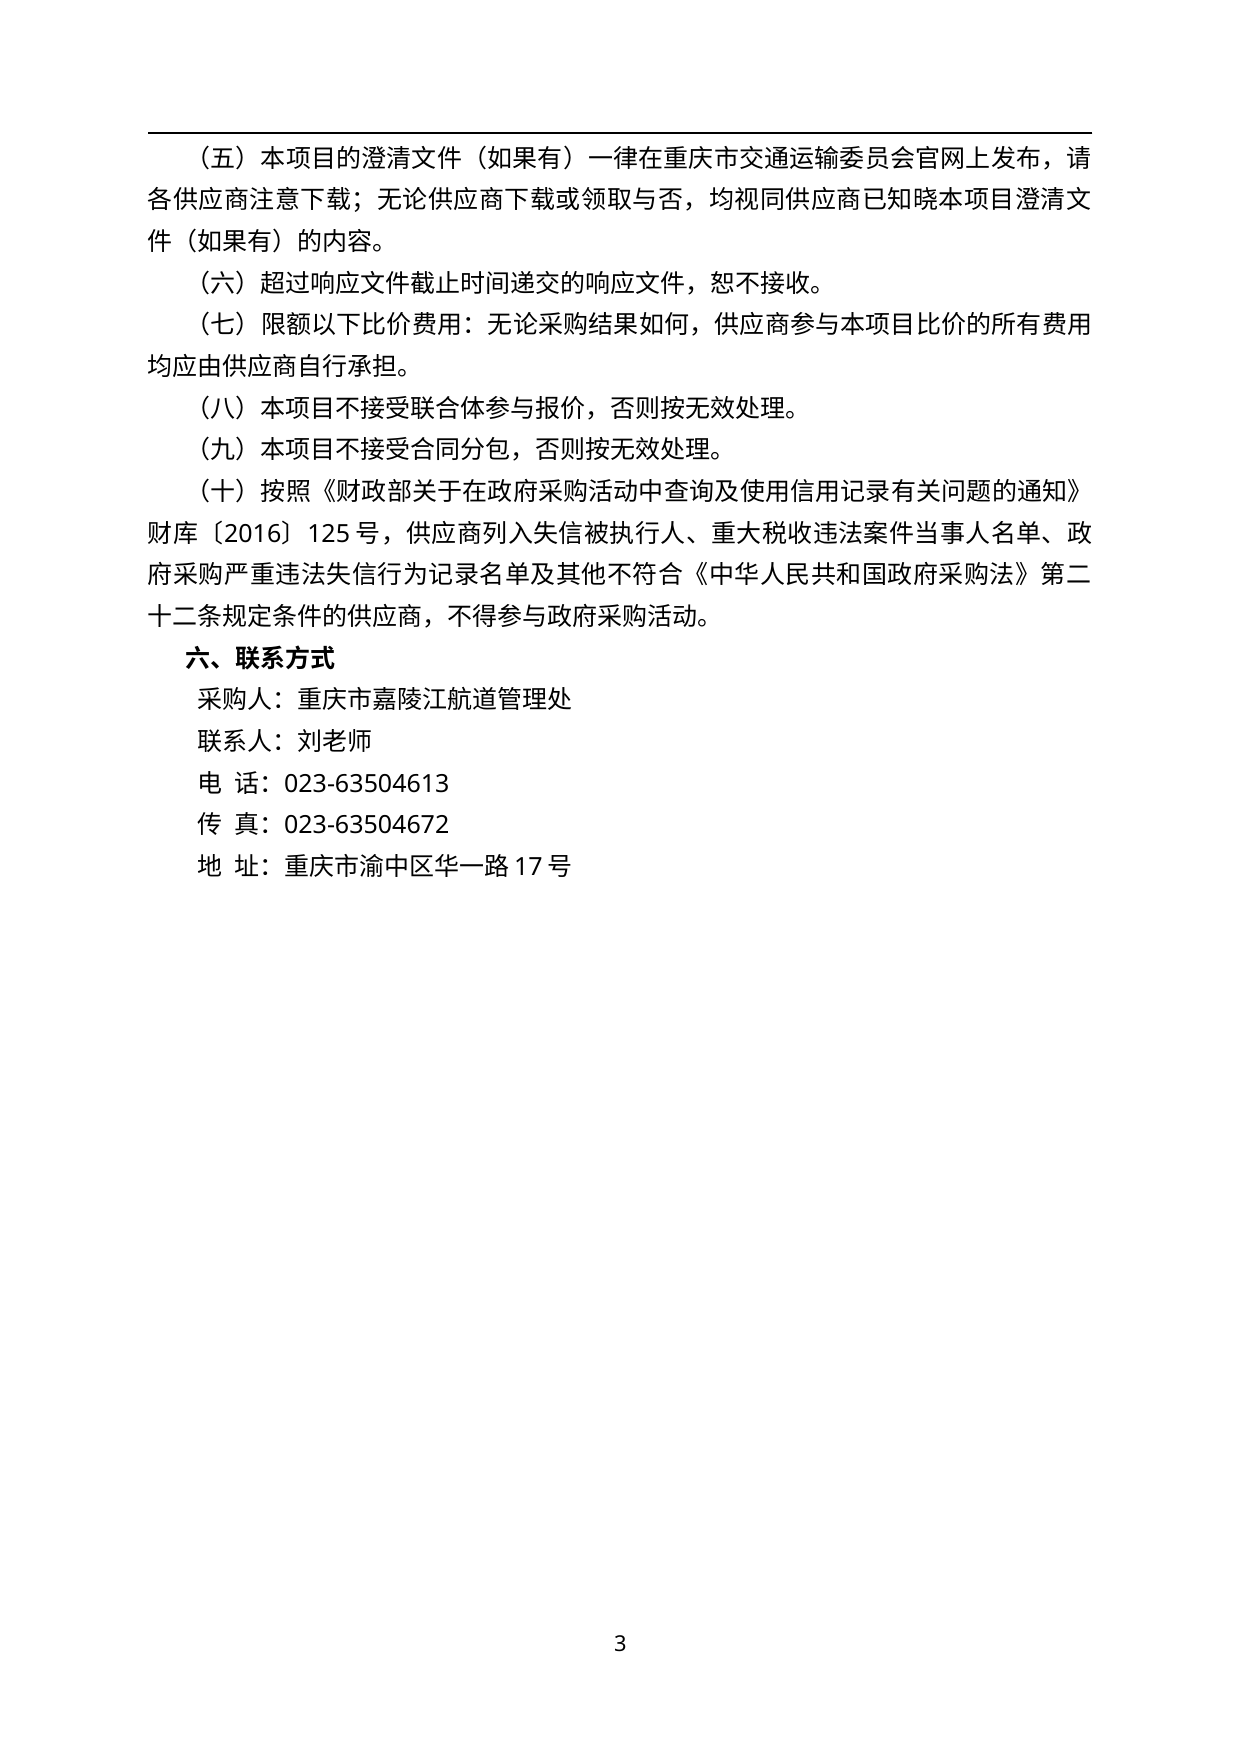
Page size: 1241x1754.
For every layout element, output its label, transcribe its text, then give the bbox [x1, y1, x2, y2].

text 六、联系方式 [148, 634, 1092, 676]
text 电 话：023-63504613 [148, 759, 1092, 801]
text 联系人：刘老师 [148, 717, 1092, 759]
text （八）本项目不接受联合体参与报价，否则按无效处理。 [148, 384, 1092, 426]
text （六）超过响应文件截止时间递交的响应文件，恕不接收。 [148, 259, 1092, 301]
text （十）按照《财政部关于在政府采购活动中查询及使用信用记录有关问题的通知》财库〔2016〕125号，供应商列入失信被执行人、重大税收违法案件当事人名单、政府采购严重违法失信行为记录名单及其他不符合《中华人民共和国政府采购法》第二十二条规定条件的供应商，不得参与政府采购活动。 [148, 467, 1092, 634]
text （七）限额以下比价费用：无论采购结果如何，供应商参与本项目比价的所有费用均应由供应商自行承担。 [148, 301, 1092, 384]
text （九）本项目不接受合同分包，否则按无效处理。 [148, 426, 1092, 467]
text 地 址：重庆市渝中区华一路17号 [148, 842, 1092, 884]
text （五）本项目的澄清文件（如果有）一律在重庆市交通运输委员会官网上发布，请各供应商注意下载；无论供应商下载或领取与否，均视同供应商已知晓本项目澄清文件（如果有）的内容。 [148, 134, 1092, 259]
text 传 真：023-63504672 [148, 801, 1092, 842]
text 采购人：重庆市嘉陵江航道管理处 [148, 676, 1092, 717]
